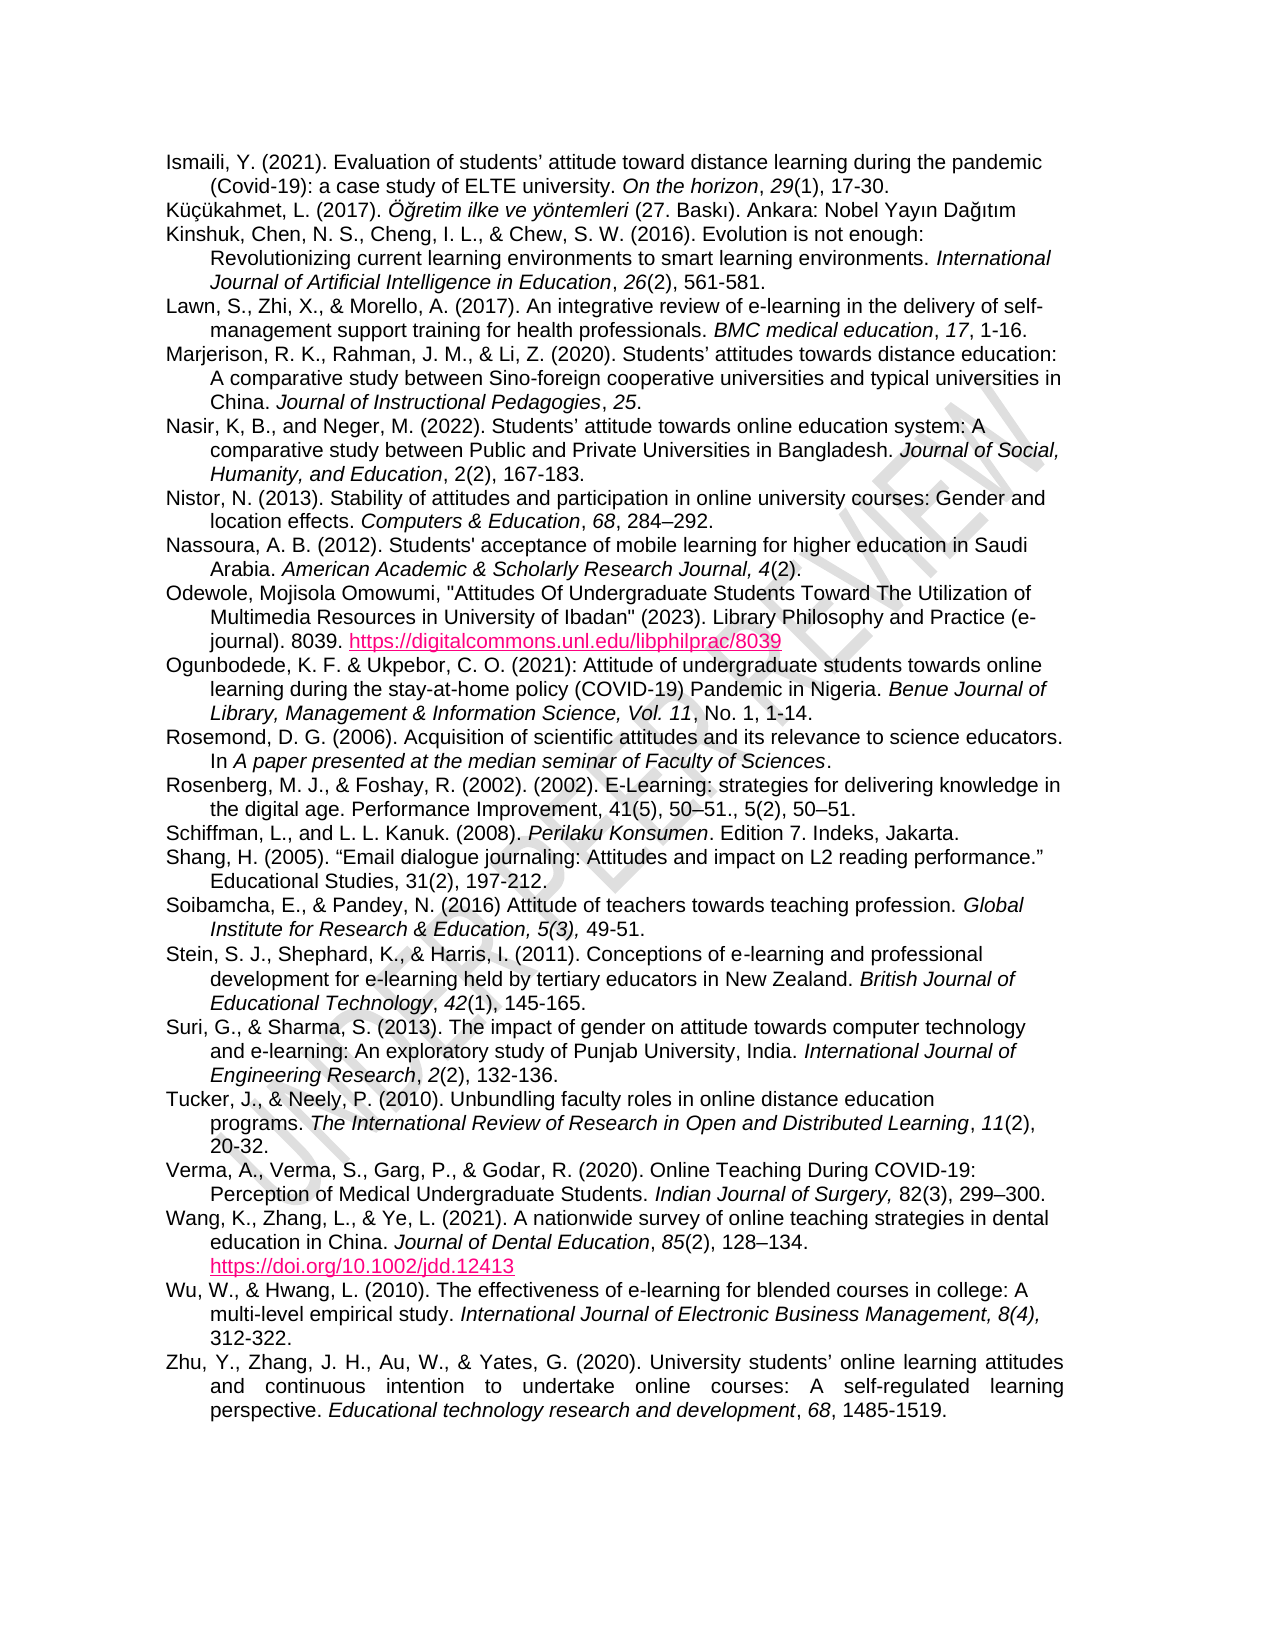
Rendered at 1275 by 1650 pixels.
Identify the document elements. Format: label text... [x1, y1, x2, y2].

text Rosemond, D. G. (2006). Acquisition of scientific attitudes and its relevance to science educators. In A paper presented at the median seminar of Faculty of Sciences. [166, 725, 1065, 773]
text Ogunbodede, K. F. & Ukpebor, C. O. (2021): Attitude of undergraduate students towards online learning during the stay-at-home policy (COVID-19) Pandemic in Nigeria. Benue Journal of Library, Management & Information Science, Vol. 11, No. 1, 1-14. [166, 653, 1065, 725]
text Suri, G., & Sharma, S. (2013). The impact of gender on attitude towards computer technology and e-learning: An exploratory study of Punjab University, India. International Journal of Engineering Research, 2(2), 132-136. [166, 1014, 1065, 1086]
text Küçükahmet, L. (2017). Öğretim ilke ve yöntemleri (27. Baskı). Ankara: Nobel Yayın Dağıtım [166, 198, 1065, 222]
text Shang, H. (2005). “Email dialogue journaling: Attitudes and impact on L2 reading performance.” Educational Studies, 31(2), 197-212. [166, 845, 1065, 893]
text Nassoura, A. B. (2012). Students' acceptance of mobile learning for higher education in Saudi Arabia. American Academic & Scholarly Research Journal, 4(2). [166, 533, 1065, 581]
text Rosenberg, M. J., & Foshay, R. (2002). (2002). E-Learning: strategies for delivering knowledge in the digital age. Performance Improvement, 41(5), 50–51., 5(2), 50–51. [166, 773, 1065, 821]
text Verma, A., Verma, S., Garg, P., & Godar, R. (2020). Online Teaching During COVID-19: Perception of Medical Undergraduate Students. Indian Journal of Surgery, 82(3), 299–300. [166, 1158, 1065, 1206]
text Odewole, Mojisola Omowumi, "Attitudes Of Undergraduate Students Toward The Utilization of Multimedia Resources in University of Ibadan" (2023). Library Philosophy and Practice (e-journal). 8039. https://digitalcommons.unl.edu/libphilprac/8039 [166, 581, 1065, 653]
text Marjerison, R. K., Rahman, J. M., & Li, Z. (2020). Students’ attitudes towards distance education: A comparative study between Sino-foreign cooperative universities and typical universities in China. Journal of Instructional Pedagogies, 25. [166, 342, 1065, 413]
text Wang, K., Zhang, L., & Ye, L. (2021). A nationwide survey of online teaching strategies in dental education in China. Journal of Dental Education, 85(2), 128–134. https://doi.org/10.1002/jdd.12413 [166, 1206, 1065, 1278]
text Lawn, S., Zhi, X., & Morello, A. (2017). An integrative review of e-learning in the delivery of self-management support training for health professionals. BMC medical education, 17, 1-16. [166, 294, 1065, 342]
text Zhu, Y., Zhang, J. H., Au, W., & Yates, G. (2020). University students’ online learning attitudes and continuous intention to undertake online courses: A self-regulated learning perspective. Educational technology research and development, 68, 1485-1519. [166, 1350, 1065, 1422]
text Tucker, J., & Neely, P. (2010). Unbundling faculty roles in online distance education programs. The International Review of Research in Open and Distributed Learning, 11(2), 20-32. [166, 1086, 1065, 1158]
text Schiffman, L., and L. L. Kanuk. (2008). Perilaku Konsumen. Edition 7. Indeks, Jakarta. [166, 821, 1065, 845]
text Ismaili, Y. (2021). Evaluation of students’ attitude toward distance learning during the pandemic (Covid-19): a case study of ELTE university. On the horizon, 29(1), 17-30. [166, 150, 1065, 198]
text Nistor, N. (2013). Stability of attitudes and participation in online university courses: Gender and location effects. Computers & Education, 68, 284–292. [166, 485, 1065, 533]
text Stein, S. J., Shephard, K., & Harris, I. (2011). Conceptions of e‐learning and professional development for e‐learning held by tertiary educators in New Zealand. British Journal of Educational Technology, 42(1), 145-165. [166, 941, 1065, 1014]
text Nasir, K, B., and Neger, M. (2022). Students’ attitude towards online education system: A comparative study between Public and Private Universities in Bangladesh. Journal of Social, Humanity, and Education, 2(2), 167-183. [166, 413, 1065, 485]
text Kinshuk, Chen, N. S., Cheng, I. L., & Chew, S. W. (2016). Evolution is not enough: Revolutionizing current learning environments to smart learning environments. International Journal of Artificial Intelligence in Education, 26(2), 561-581. [166, 222, 1065, 294]
text Soibamcha, E., & Pandey, N. (2016) Attitude of teachers towards teaching profession. Global Institute for Research & Education, 5(3), 49-51. [166, 893, 1065, 941]
text Wu, W., & Hwang, L. (2010). The effectiveness of e-learning for blended courses in college: A multi-level empirical study. International Journal of Electronic Business Management, 8(4), 312-322. [166, 1278, 1065, 1350]
